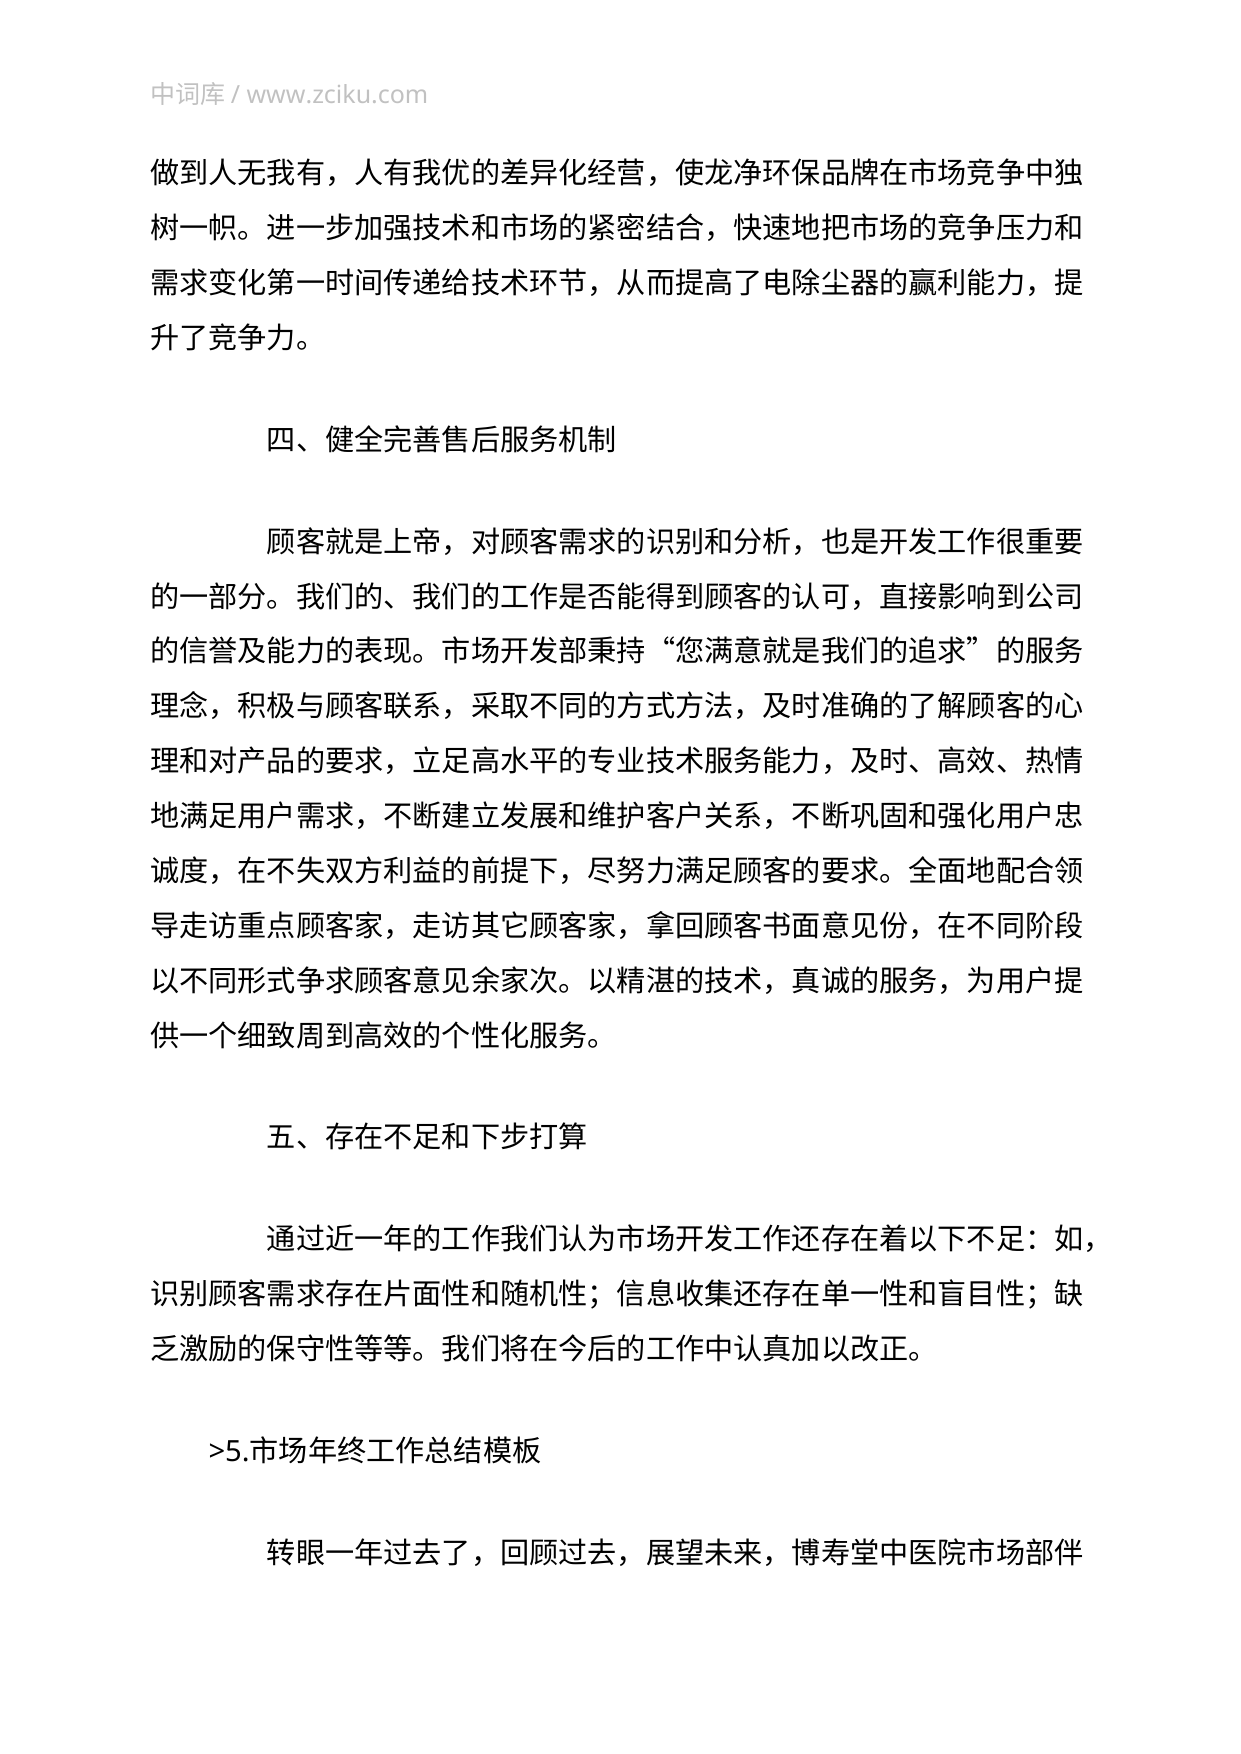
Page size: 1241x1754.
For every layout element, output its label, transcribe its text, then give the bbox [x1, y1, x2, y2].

text 四、健全完善售后服务机制 [150, 416, 1090, 459]
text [150, 150, 1090, 357]
text >5.市场年终工作总结模板 [150, 1427, 1090, 1470]
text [150, 1529, 1090, 1572]
text 顾客就是上帝，对顾客需求的识别和分析，也是开发工作很重要的一部分。我们的、我们的工作是否能得到顾客的认可，直接影响到公司的信誉及能力的表现。市场开发部秉持“您满意就是我们的追求”的服务理念，积极与顾客联系，采取不同的方式方法，及时准确的了解顾客的心理和对产品的要求，立足高水平的专业技术服务能力，及时、高效、热情地满足用户需求，不断建立发展和维护客户关系，不断巩固和强化用户忠诚度，在不失双方利益的前提下，尽努力满足顾客的要求。全面地配合领导走访重点顾客家，走访其它顾客家，拿回顾客书面意见份，在不同阶段以不同形式争求顾客意见余家次。以精湛的技术，真诚的服务，为用户提供一个细致周到高效的个性化服务。 [150, 518, 1090, 1054]
text 五、存在不足和下步打算 [150, 1114, 1090, 1156]
text 通过近一年的工作我们认为市场开发工作还存在着以下不足：如，识别顾客需求存在片面性和随机性；信息收集还存在单一性和盲目性；缺乏激励的保守性等等。我们将在今后的工作中认真加以改正。 [150, 1216, 1090, 1368]
